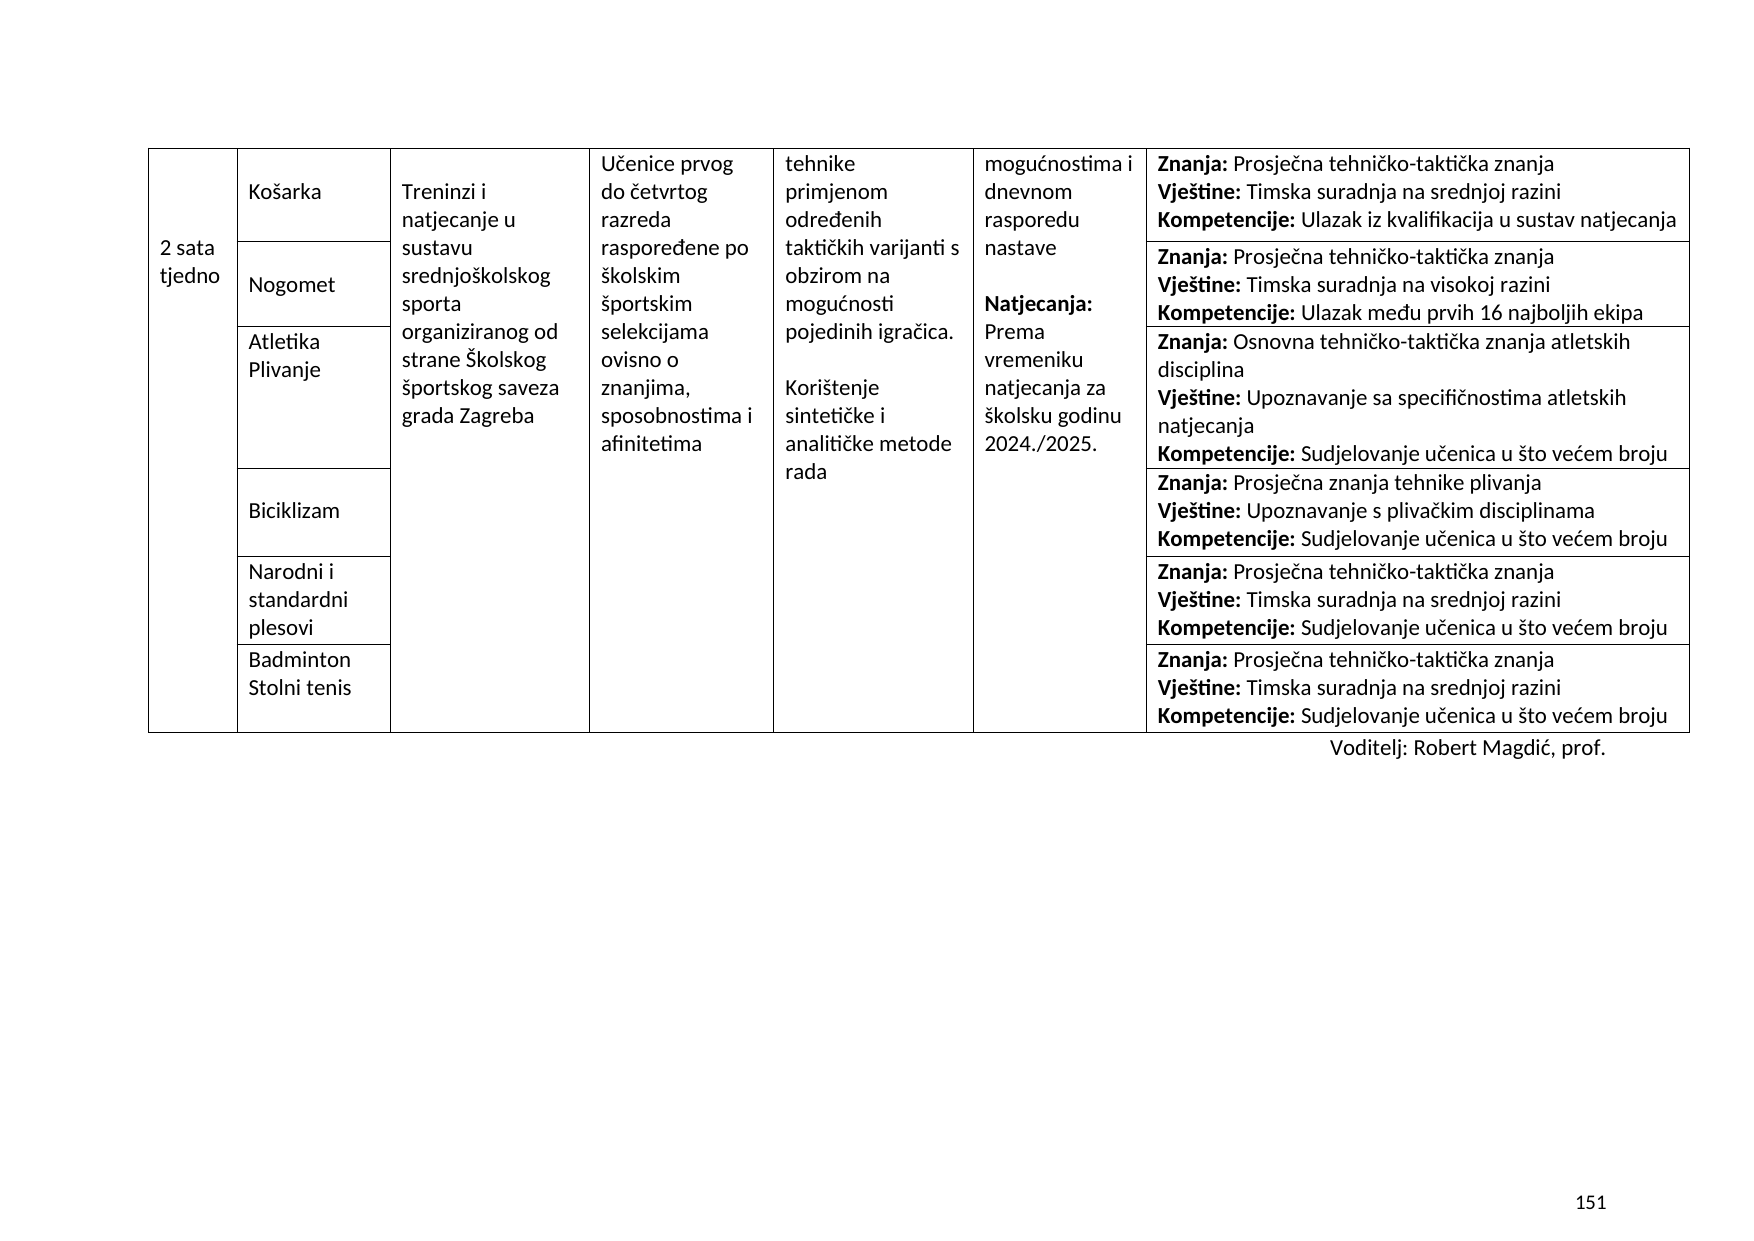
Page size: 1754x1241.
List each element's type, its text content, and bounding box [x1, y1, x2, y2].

text Voditelj: Robert Magdić, prof. [148, 733, 1606, 761]
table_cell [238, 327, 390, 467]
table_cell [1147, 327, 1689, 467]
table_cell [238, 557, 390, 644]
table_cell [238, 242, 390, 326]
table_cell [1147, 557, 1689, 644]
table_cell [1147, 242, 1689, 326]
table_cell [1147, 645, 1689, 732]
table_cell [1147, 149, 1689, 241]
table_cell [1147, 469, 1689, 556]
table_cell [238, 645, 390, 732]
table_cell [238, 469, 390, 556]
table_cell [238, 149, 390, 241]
